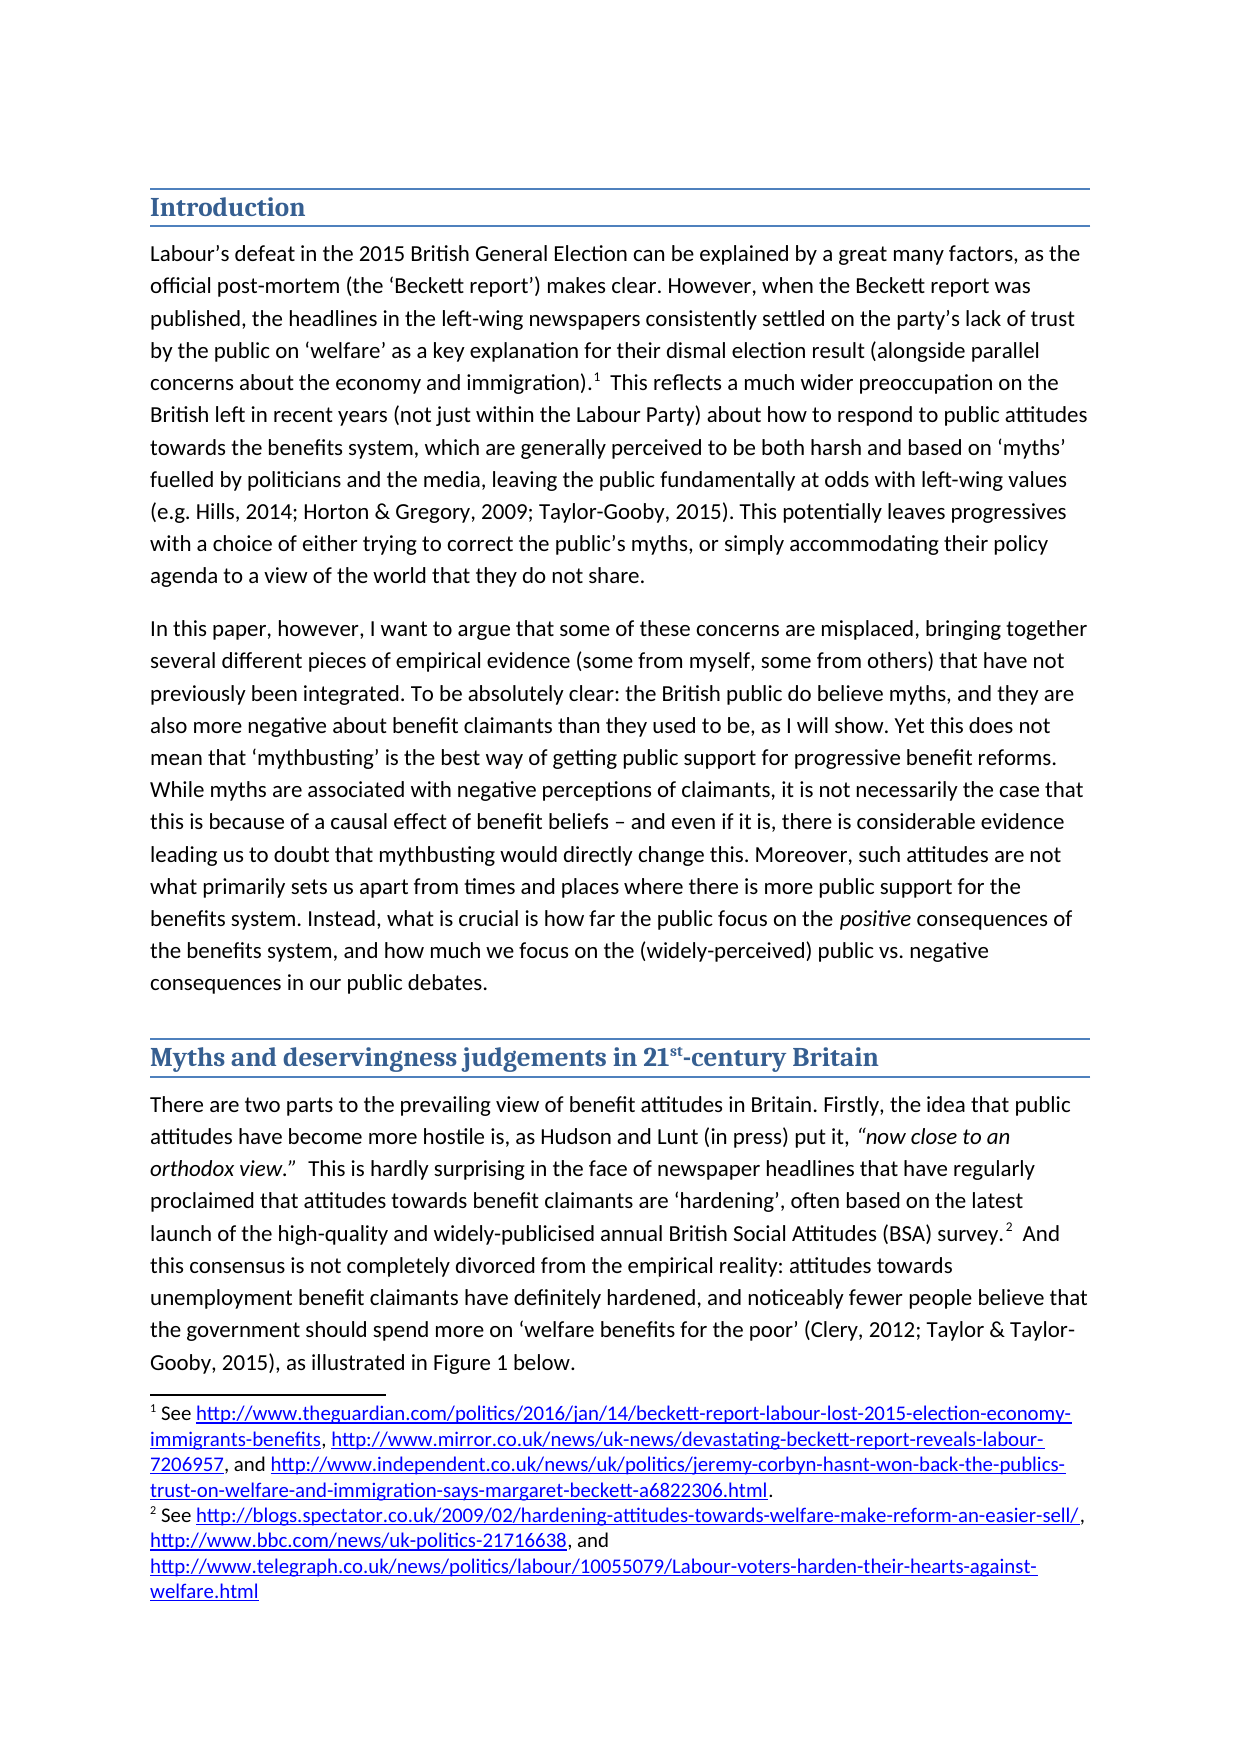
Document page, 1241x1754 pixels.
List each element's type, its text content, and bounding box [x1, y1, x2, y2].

text In this paper, however, I want to argue that some of these concerns are misplaced, bringing together several different pieces of empirical evidence (some from myself, some from others) that have not previously been integrated. To be absolutely clear: the British public do believe myths, and they are also more negative about benefit claimants than they used to be, as I will show. Yet this does not mean that ‘mythbusting’ is the best way of getting public support for progressive benefit reforms. While myths are associated with negative perceptions of claimants, it is not necessarily the case that this is because of a causal effect of benefit beliefs – and even if it is, there is considerable evidence leading us to doubt that mythbusting would directly change this. Moreover, such attitudes are not what primarily sets us apart from times and places where there is more public support for the benefits system. Instead, what is crucial is how far the public focus on the positive consequences of the benefits system, and how much we focus on the (widely-perceived) public vs. negative consequences in our public debates. [150, 614, 1090, 996]
text Labour’s defeat in the 2015 British General Election can be explained by a great many factors, as the official post-mortem (the ‘Beckett report’) makes clear. However, when the Beckett report was published, the headlines in the left-wing newspapers consistently settled on the party’s lack of trust by the public on ‘welfare’ as a key explanation for their dismal election result (alongside parallel concerns about the economy and immigration). This reflects a much wider preoccupation on the British left in recent years (not just within the Labour Party) about how to respond to public attitudes towards the benefits system, which are generally perceived to be both harsh and based on ‘myths’ fuelled by politicians and the media, leaving the public fundamentally at odds with left-wing values (e.g. Hills, 2014; Horton & Gregory, 2009; Taylor-Gooby, 2015). This potentially leaves progressives with a choice of either trying to correct the public’s myths, or simply accommodating their policy agenda to a view of the world that they do not share. [150, 239, 1090, 589]
subtitle Myths and deservingness judgements in 21st-century Britain [150, 1040, 1090, 1076]
subtitle Introduction [150, 190, 1090, 225]
text There are two parts to the prevailing view of benefit attitudes in Britain. Firstly, the idea that public attitudes have become more hostile is, as Hudson and Lunt (in press) put it, “now close to an orthodox view.” This is hardly surprising in the face of newspaper headlines that have regularly proclaimed that attitudes towards benefit claimants are ‘hardening’, often based on the latest launch of the high-quality and widely-publicised annual British Social Attitudes (BSA) survey. And this consensus is not completely divorced from the empirical reality: attitudes towards unemployment benefit claimants have definitely hardened, and noticeably fewer people believe that the government should spend more on ‘welfare benefits for the poor’ (Clery, 2012; Taylor & Taylor-Gooby, 2015), as illustrated in Figure 1 below. [150, 1090, 1090, 1376]
